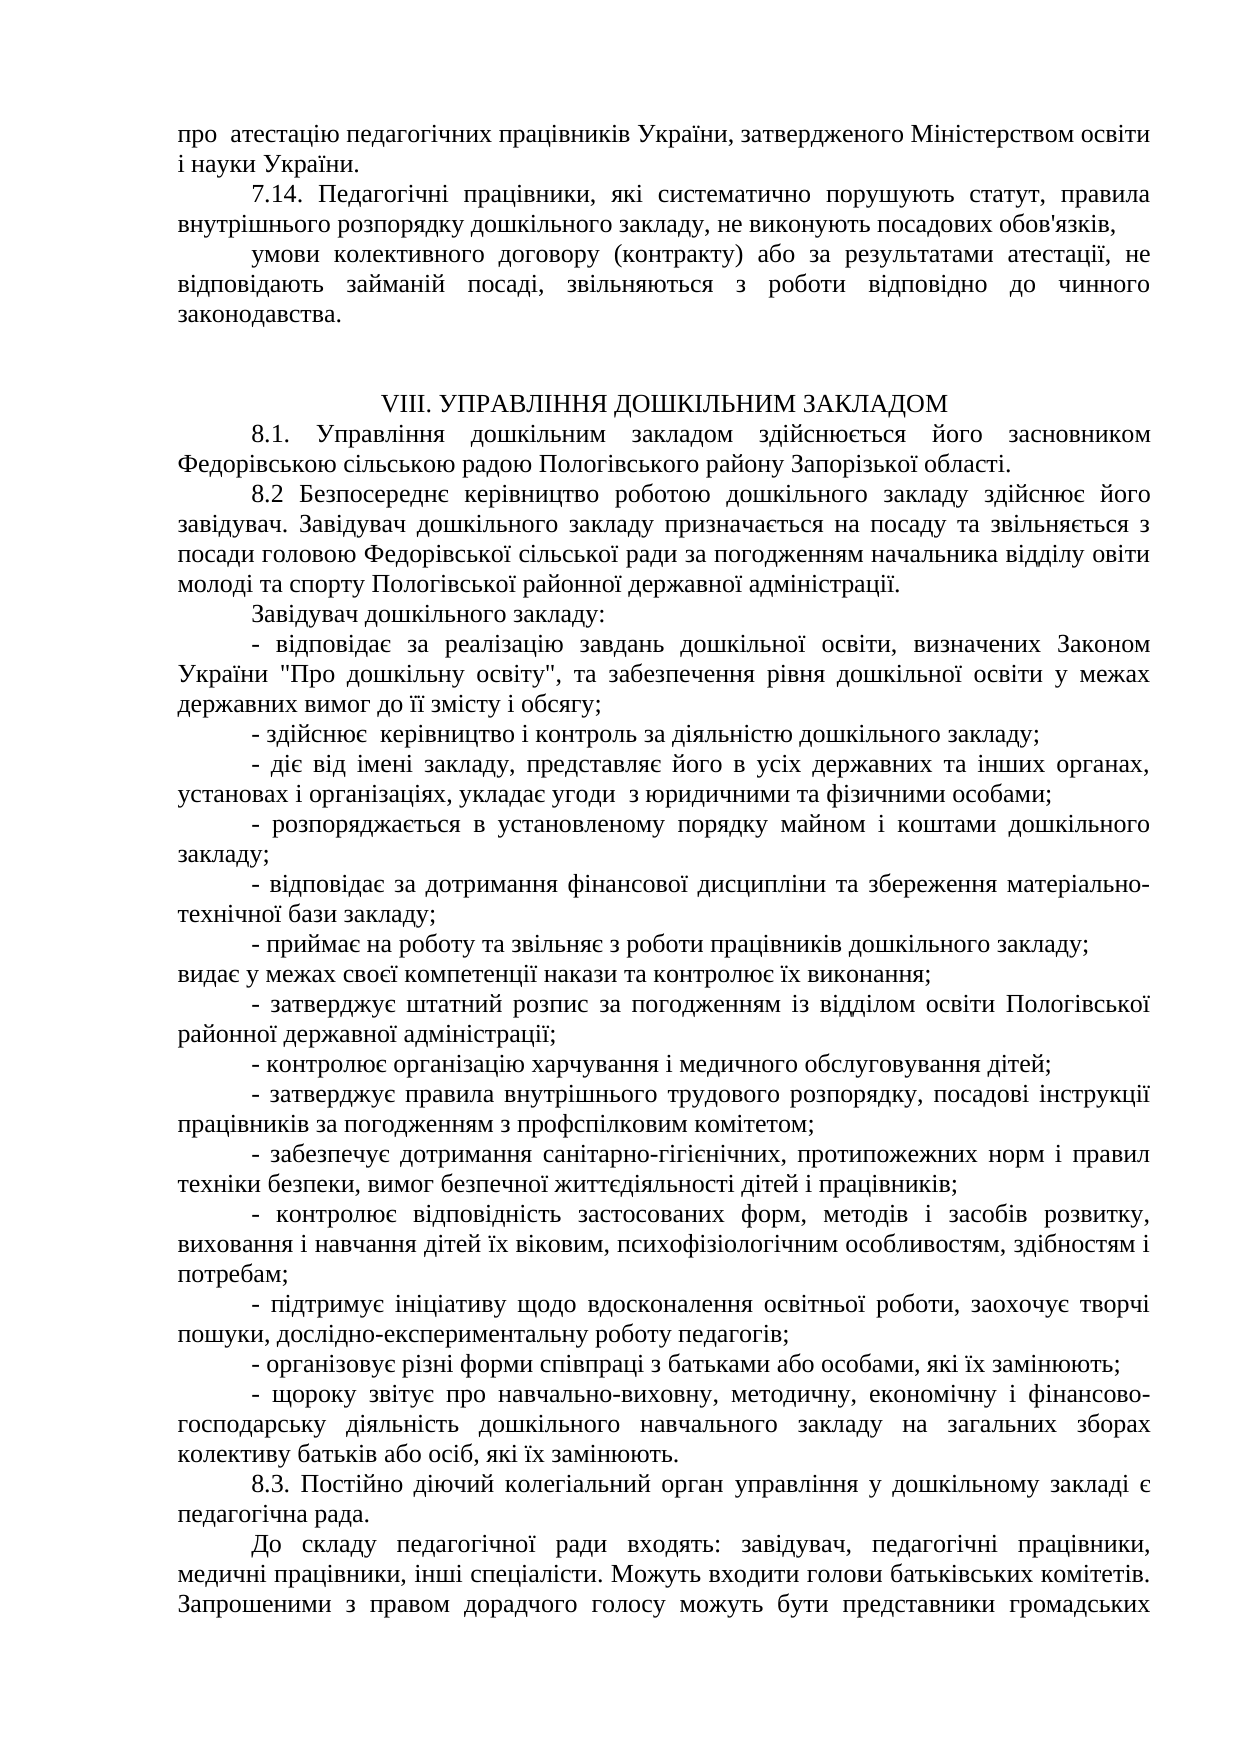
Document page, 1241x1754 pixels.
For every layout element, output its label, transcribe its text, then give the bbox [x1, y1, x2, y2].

text 8.2 Безпосереднє керівництво роботою дошкільного закладу здійснює його завідувач. Завідувач дошкільного закладу призначається на посаду та звільняється з посади головою Федорівської сільської ради за погодженням начальника відділу овіти молоді та спорту Пологівської районної державної адміністрації. [177, 478, 1152, 598]
text - діє від імені закладу, представляє його в усіх державних та інших органах, установах і організаціях, укладає угоди з юридичними та фізичними особами; [177, 748, 1152, 808]
text - щороку звітує про навчально-виховну, методичну, економічну і фінансово-господарську діяльність дошкільного навчального закладу на загальних зборах колективу батьків або осіб, які їх замінюють. [177, 1378, 1152, 1468]
text 8.1. Управління дошкільним закладом здійснюється його засновником Федорівською сільською радою Пологівського району Запорізької області. [177, 418, 1152, 478]
text умови колективного договору (контракту) або за результатами атестації, не відповідають займаній посаді, звільняються з роботи відповідно до чинного законодавства. [177, 238, 1152, 328]
text - відповідає за реалізацію завдань дошкільної освіти, визначених Законом України "Про дошкільну освіту", та забезпечення рівня дошкільної освіти у межах державних вимог до її змісту і обсягу; [177, 628, 1152, 718]
text - здійснює керівництво і контроль за діяльністю дошкільного закладу; [177, 718, 1152, 748]
text - контролює організацію харчування і медичного обслуговування дітей; [177, 1048, 1152, 1078]
text 8.3. Постійно діючий колегіальний орган управління у дошкільному закладі є педагогічна рада. [177, 1468, 1152, 1528]
text - забезпечує дотримання санітарно-гігієнічних, протипожежних норм і правил техніки безпеки, вимог безпечної життєдіяльності дітей і працівників; [177, 1138, 1152, 1198]
text - відповідає за дотримання фінансової дисципліни та збереження матеріально-технічної бази закладу; [177, 868, 1152, 928]
text - затверджує правила внутрішнього трудового розпорядку, посадові інструкції працівників за погодженням з профспілковим комітетом; [177, 1078, 1152, 1138]
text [177, 1528, 1152, 1618]
text - контролює відповідність застосованих форм, методів і засобів розвитку, виховання і навчання дітей їх віковим, психофізіологічним особливостям, здібностям і потребам; [177, 1198, 1152, 1288]
text видає у межах своєї компетенції накази та контролює їх виконання; [177, 958, 1152, 988]
text - підтримує ініціативу щодо вдосконалення освітньої роботи, заохочує творчі пошуки, дослідно-експериментальну роботу педагогів; [177, 1288, 1152, 1348]
text - організовує різні форми співпраці з батьками або особами, які їх замінюють; [177, 1348, 1152, 1378]
text Завідувач дошкільного закладу: [177, 598, 1152, 628]
text - розпоряджається в установленому порядку майном і коштами дошкільного закладу; [177, 808, 1152, 868]
text VIII. УПРАВЛІННЯ ДОШКІЛЬНИМ ЗАКЛАДОМ [177, 388, 1152, 418]
text - приймає на роботу та звільняє з роботи працівників дошкільного закладу; [177, 928, 1152, 958]
text 7.14. Педагогічні працівники, які систематично порушують статут, правила внутрішнього розпорядку дошкільного закладу, не виконують посадових обов'язків, [177, 178, 1152, 238]
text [177, 118, 1152, 178]
text - затверджує штатний розпис за погодженням із відділом освіти Пологівської районної державної адміністрації; [177, 988, 1152, 1048]
